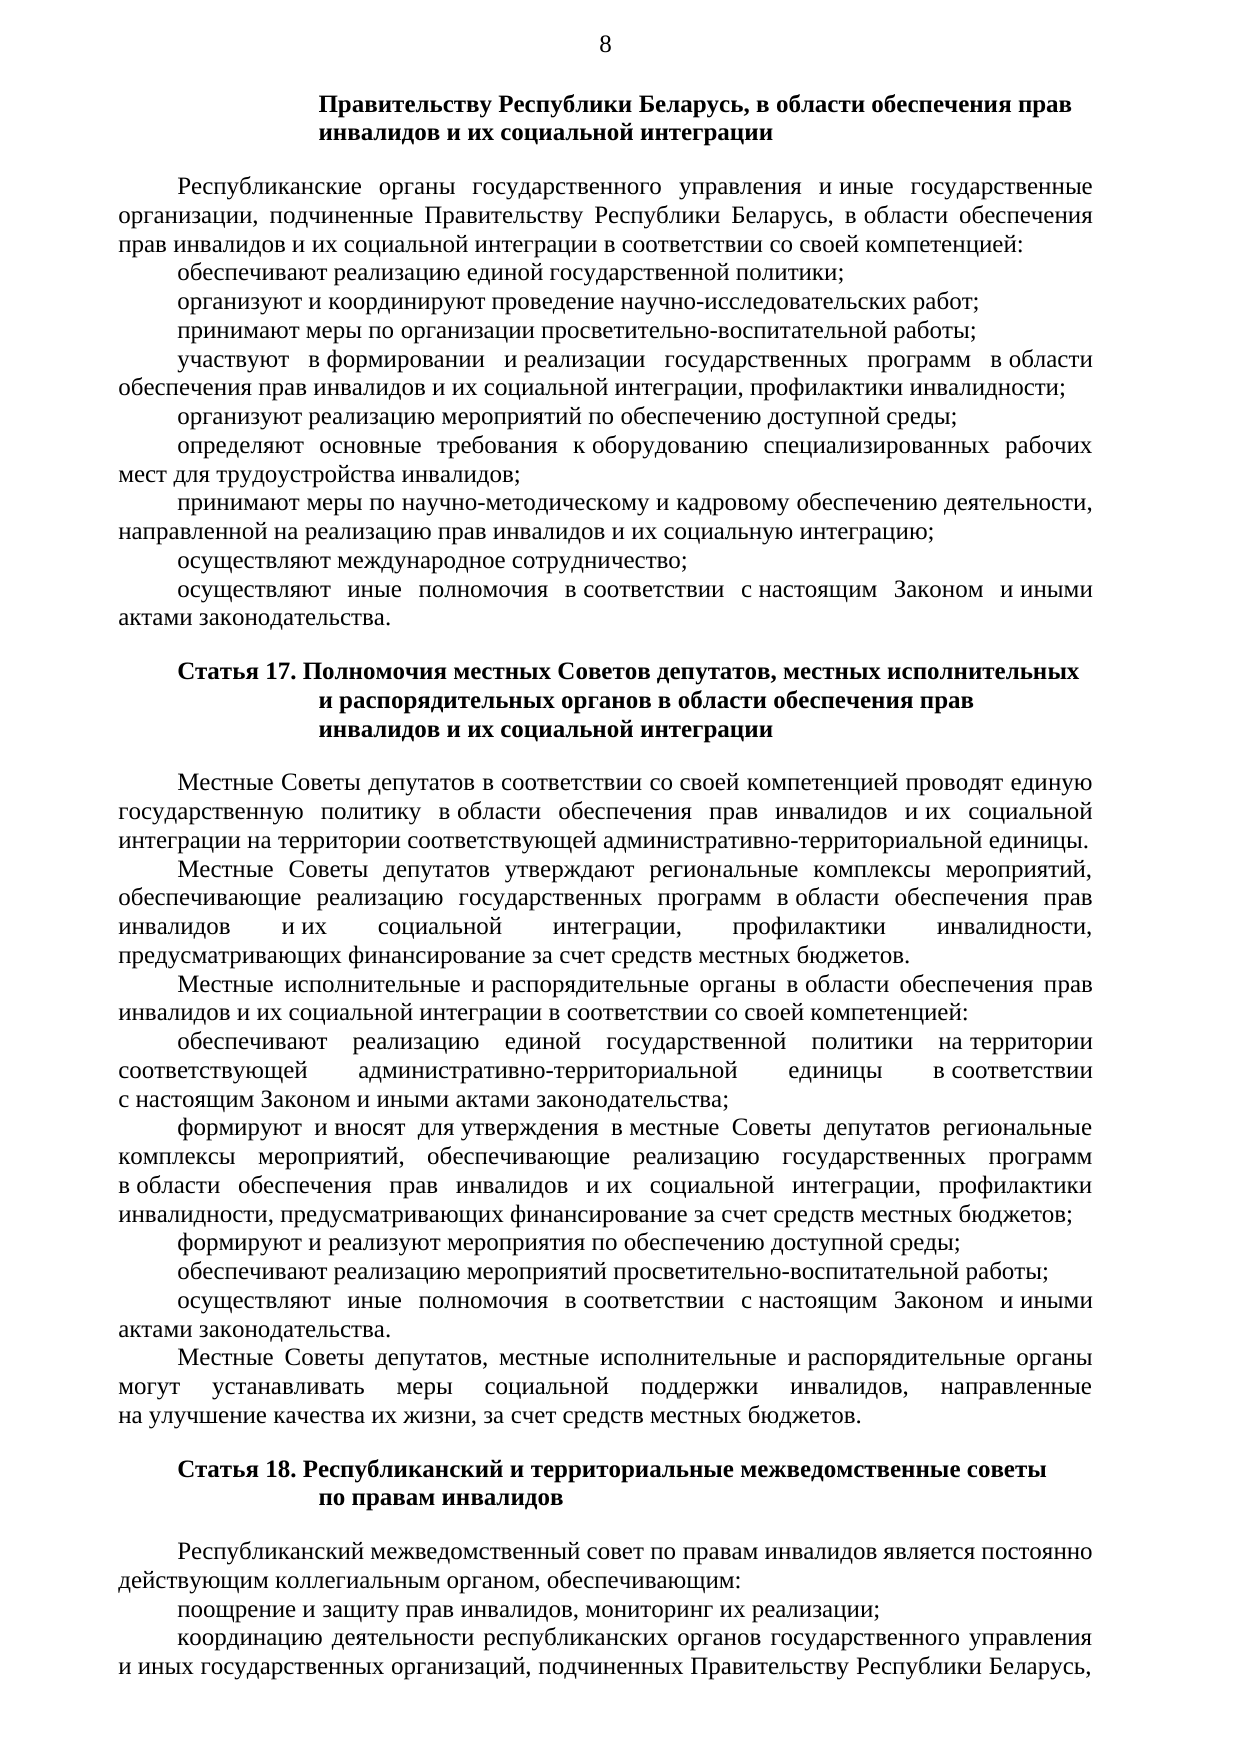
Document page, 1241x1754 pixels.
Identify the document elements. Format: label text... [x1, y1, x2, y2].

text осуществляют международное сотрудничество; [118, 545, 1093, 574]
text принимают меры по научно-методическому и кадровому обеспечению деятельности, направленной на реализацию прав инвалидов и их социальную интеграцию; [118, 487, 1093, 545]
text осуществляют иные полномочия в соответствии с настоящим Законом и иными актами законодательства. [118, 1285, 1093, 1342]
text Местные Советы депутатов, местные исполнительные и распорядительные органы могут устанавливать меры социальной поддержки инвалидов, направленные на улучшение качества их жизни, за счет средств местных бюджетов. [118, 1342, 1093, 1429]
text осуществляют иные полномочия в соответствии с настоящим Законом и иными актами законодательства. [118, 574, 1093, 631]
text определяют основные требования к оборудованию специализированных рабочих мест для трудоустройства инвалидов; [118, 430, 1093, 487]
text Республиканские органы государственного управления и иные государственные организации, подчиненные Правительству Республики Беларусь, в области обеспечения прав инвалидов и их социальной интеграции в соответствии со своей компетенцией: [118, 171, 1093, 257]
text принимают меры по организации просветительно-воспитательной работы; [118, 315, 1093, 344]
text формируют и вносят для утверждения в местные Советы депутатов региональные комплексы мероприятий, обеспечивающие реализацию государственных программ в области обеспечения прав инвалидов и их социальной интеграции, профилактики инвалидности, предусматривающих финансирование за счет средств местных бюджетов; [118, 1112, 1093, 1227]
text обеспечивают реализацию единой государственной политики; [118, 257, 1093, 286]
text организуют реализацию мероприятий по обеспечению доступной среды; [118, 401, 1093, 430]
text участвуют в формировании и реализации государственных программ в области обеспечения прав инвалидов и их социальной интеграции, профилактики инвалидности; [118, 344, 1093, 401]
text Местные исполнительные и распорядительные органы в области обеспечения прав инвалидов и их социальной интеграции в соответствии со своей компетенцией: [118, 969, 1093, 1026]
text Местные Советы депутатов в соответствии со своей компетенцией проводят единую государственную политику в области обеспечения прав инвалидов и их социальной интеграции на территории соответствующей административно-территориальной единицы. [118, 767, 1093, 854]
text поощрение и защиту прав инвалидов, мониторинг их реализации; [118, 1594, 1093, 1622]
text организуют и координируют проведение научно-исследовательских работ; [118, 286, 1093, 315]
text Статья 17. Полномочия местных Советов депутатов, местных исполнительных и распорядительных органов в области обеспечения прав инвалидов и их социальной интеграции [177, 656, 1093, 742]
text Местные Советы депутатов утверждают региональные комплексы мероприятий, обеспечивающие реализацию государственных программ в области обеспечения прав инвалидов и их социальной интеграции, профилактики инвалидности, предусматривающих финансирование за счет средств местных бюджетов. [118, 854, 1093, 969]
text обеспечивают реализацию мероприятий просветительно-воспитательной работы; [118, 1256, 1093, 1285]
text обеспечивают реализацию единой государственной политики на территории соответствующей административно-территориальной единицы в соответствии с настоящим Законом и иными актами законодательства; [118, 1026, 1093, 1112]
text Статья 18. Республиканский и территориальные межведомственные советы по правам инвалидов [177, 1454, 1093, 1511]
text формируют и реализуют мероприятия по обеспечению доступной среды; [118, 1227, 1093, 1256]
text Республиканский межведомственный совет по правам инвалидов является постоянно действующим коллегиальным органом, обеспечивающим: [118, 1536, 1093, 1594]
